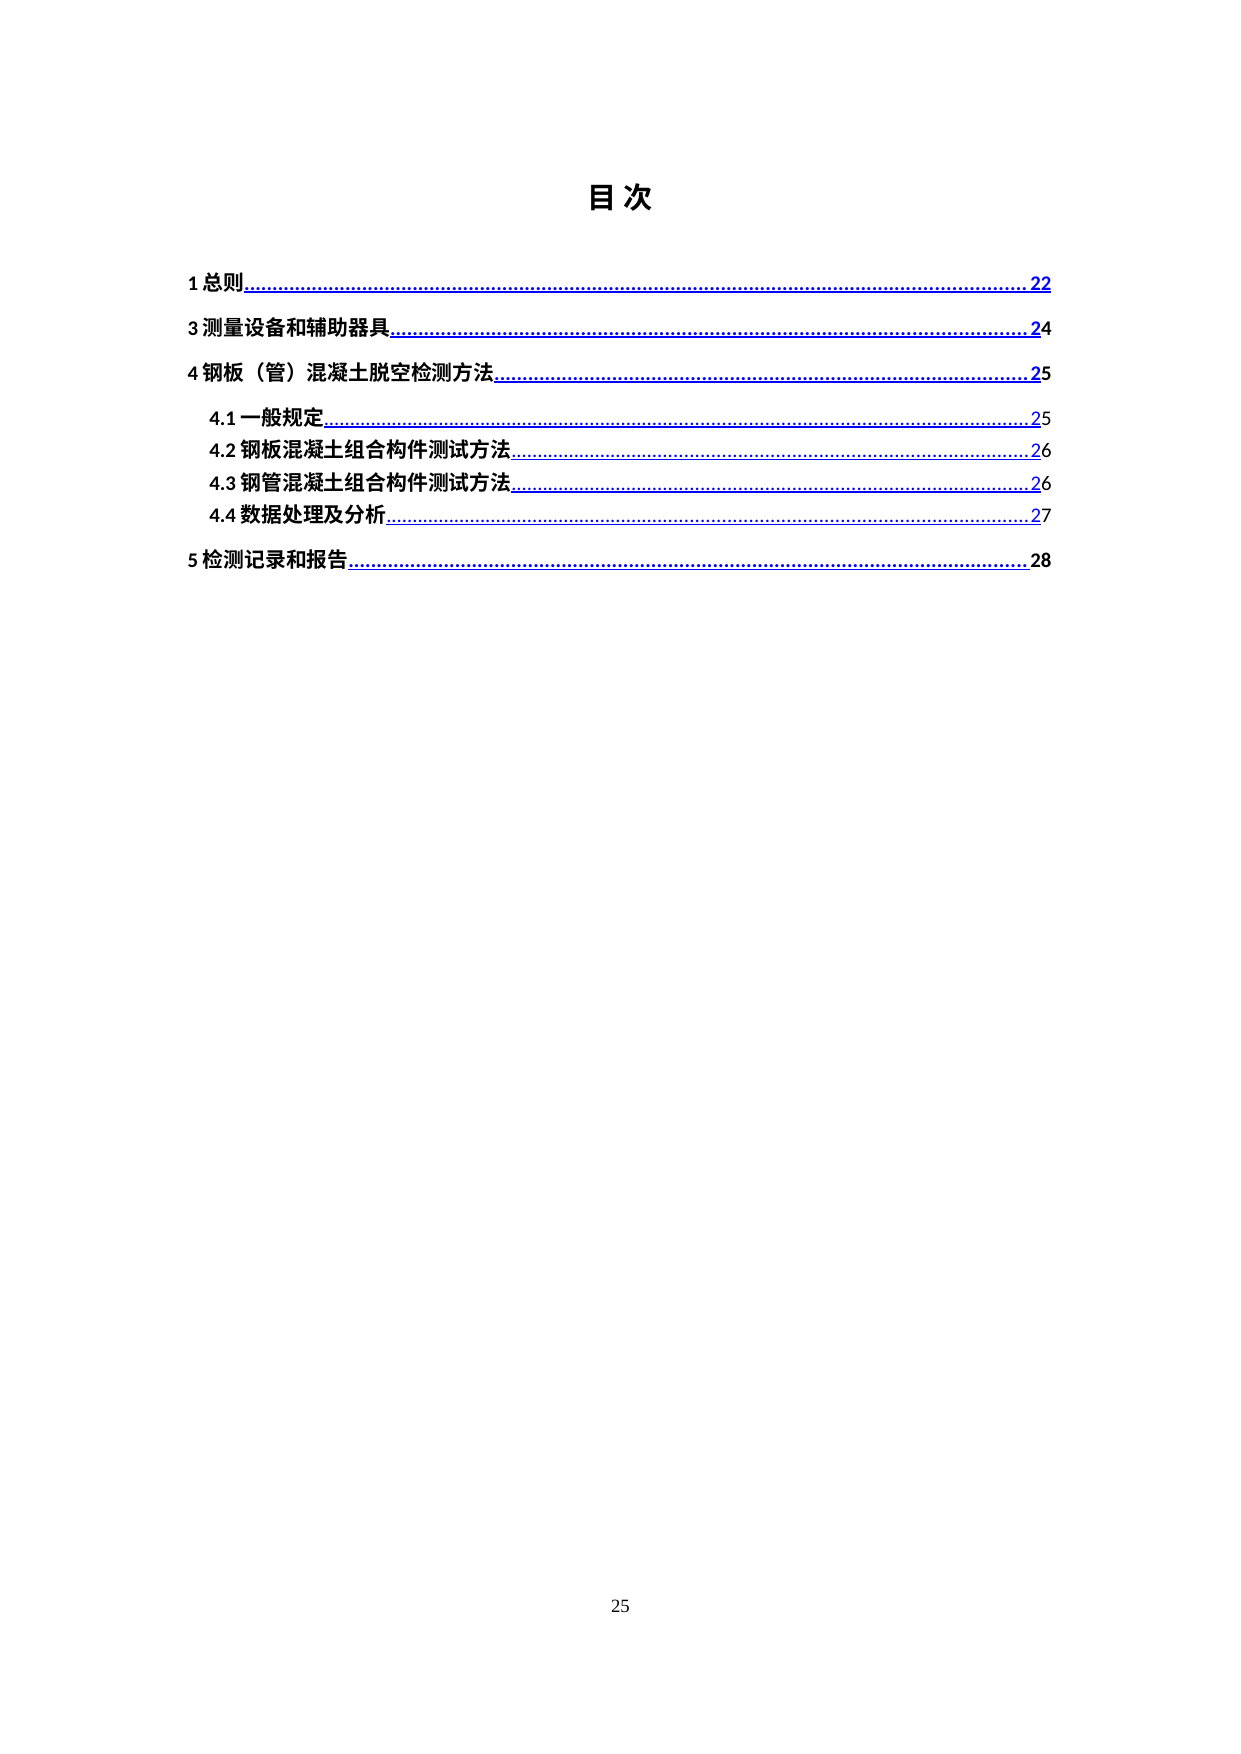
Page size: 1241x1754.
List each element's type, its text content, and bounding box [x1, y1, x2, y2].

text 目 次 [187, 175, 1053, 217]
text 4.2 钢板混凝土组合构件测试方法 26 [209, 431, 1053, 463]
text 3 测量设备和辅助器具 24 [187, 308, 1053, 341]
text 5 检测记录和报告 28 [187, 541, 1053, 573]
text 4.3 钢管混凝土组合构件测试方法 26 [209, 463, 1053, 496]
text 4.4 数据处理及分析 27 [209, 496, 1053, 528]
text 1 总则 22 [187, 263, 1053, 296]
text 4 钢板（管）混凝土脱空检测方法 25 [187, 353, 1053, 386]
text 4.1 一般规定 25 [209, 398, 1053, 431]
